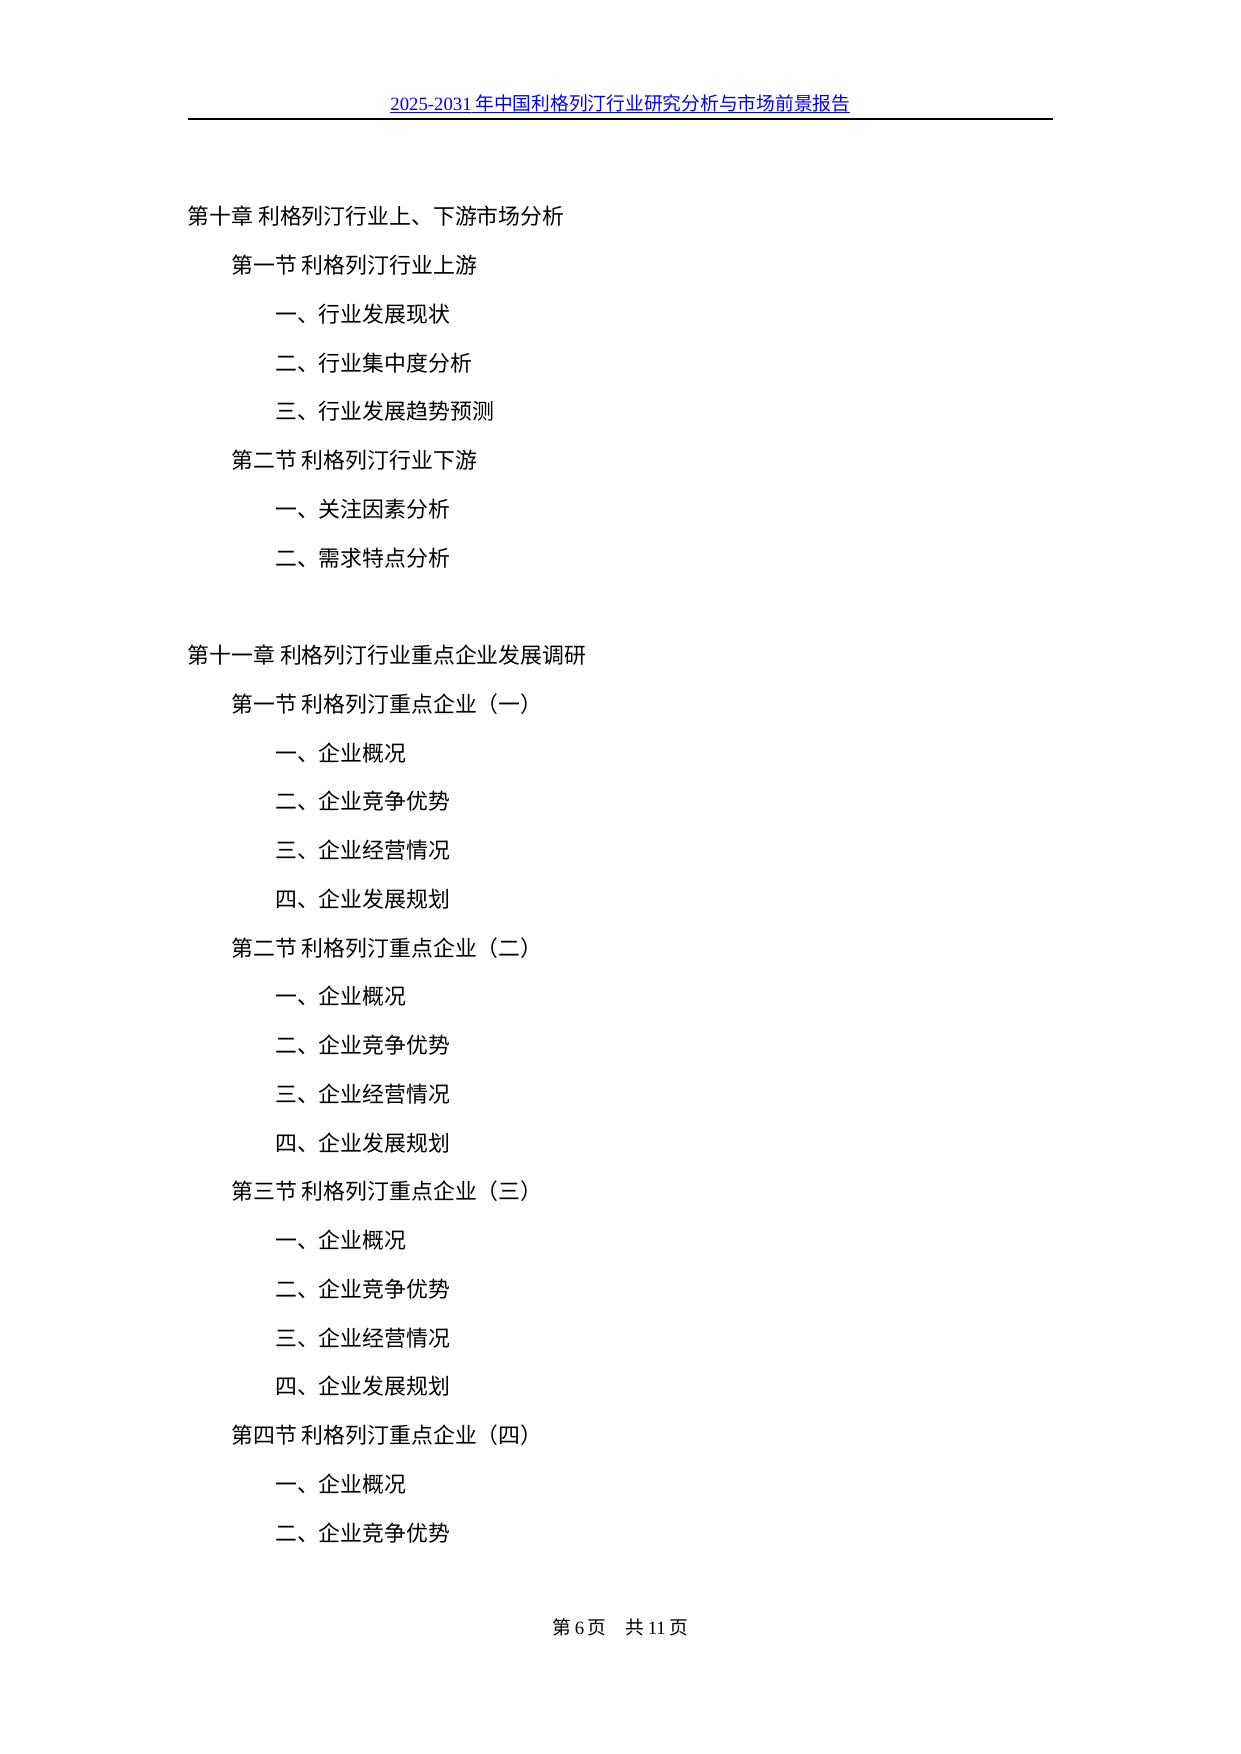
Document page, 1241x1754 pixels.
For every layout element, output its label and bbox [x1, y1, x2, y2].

text [187, 150, 1053, 1548]
